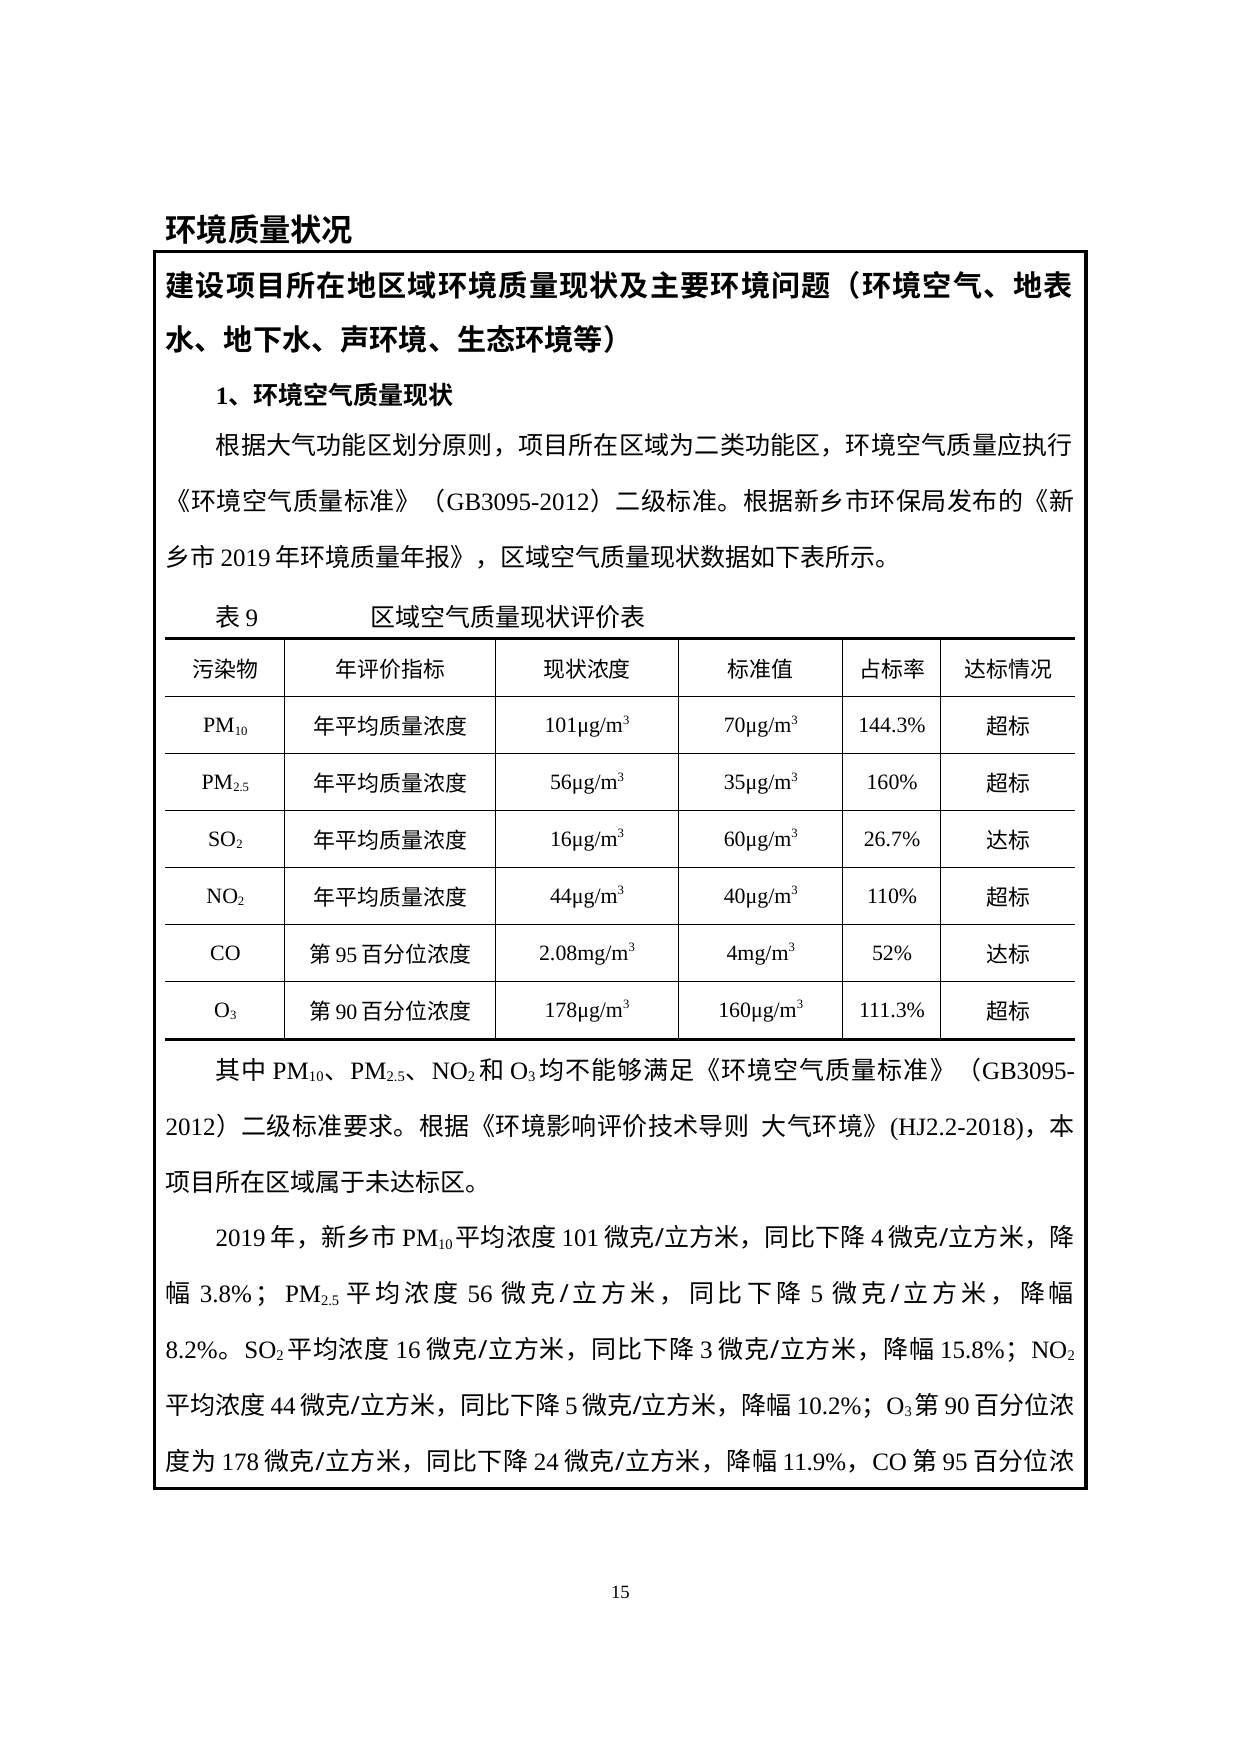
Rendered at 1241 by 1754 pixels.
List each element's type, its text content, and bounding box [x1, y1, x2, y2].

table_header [156, 253, 1084, 1487]
text 环境质量状况 [165, 205, 1075, 250]
